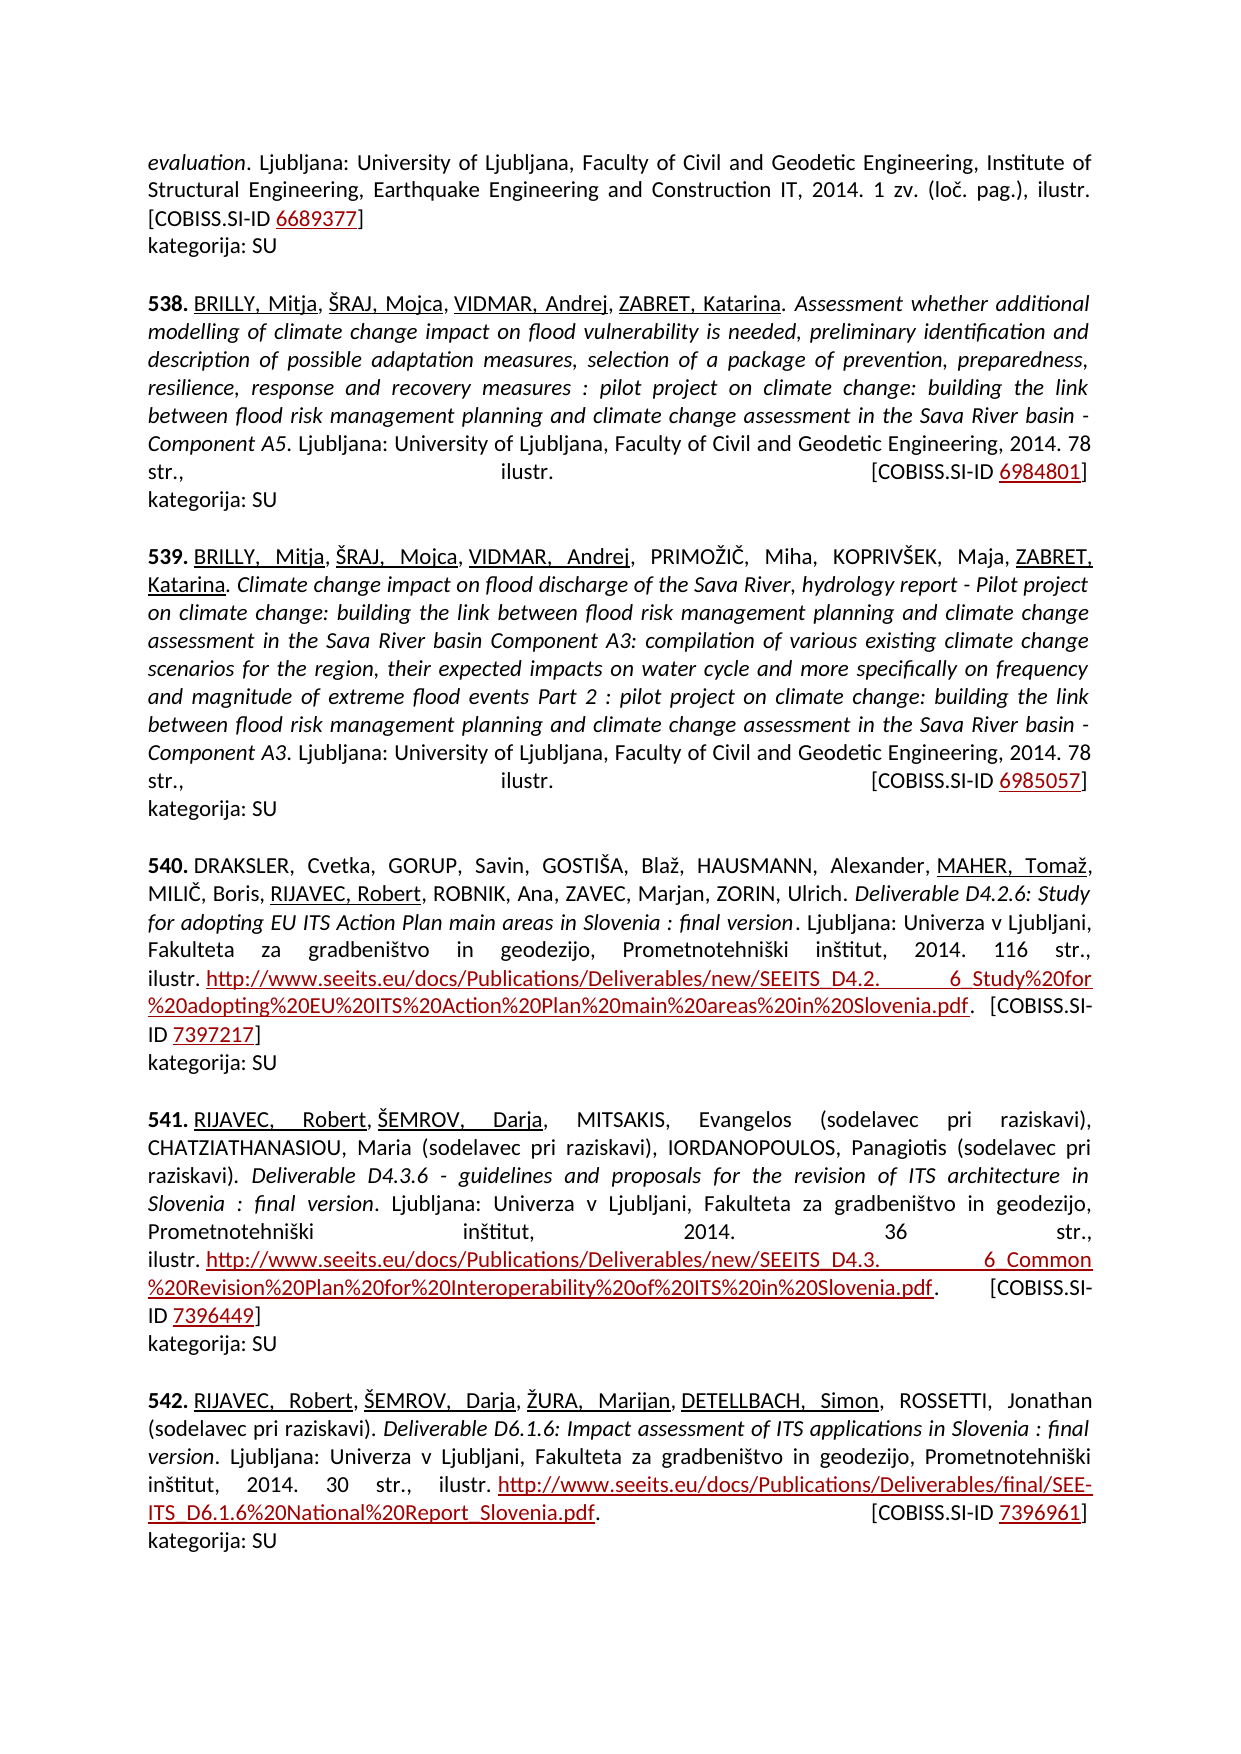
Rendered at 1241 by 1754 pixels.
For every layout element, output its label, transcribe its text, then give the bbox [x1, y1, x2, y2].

text 540. DRAKSLER, Cvetka, GORUP, Savin, GOSTIŠA, Blaž, HAUSMANN, Alexander, MAHER, Tomaž, MILIČ, Boris, RIJAVEC, Robert, ROBNIK, Ana, ZAVEC, Marjan, ZORIN, Ulrich. Deliverable D4.2.6: Study for adopting EU ITS Action Plan main areas in Slovenia : final version. Ljubljana: Univerza v Ljubljani, Fakulteta za gradbeništvo in geodezijo, Prometnotehniški inštitut, 2014. 116 str., ilustr. http://www.seeits.eu/docs/Publications/Deliverables/new/SEEITS_D4.2. 6_Study%20for%20adopting%20EU%20ITS%20Action%20Plan%20main%20areas%20in%20Slovenia.pdf. [COBISS.SI-ID 7397217] kategorija: SU [148, 852, 1093, 1076]
text 541. RIJAVEC, Robert, ŠEMROV, Darja, MITSAKIS, Evangelos (sodelavec pri raziskavi), CHATZIATHANASIOU, Maria (sodelavec pri raziskavi), IORDANOPOULOS, Panagiotis (sodelavec pri raziskavi). Deliverable D4.3.6 - guidelines and proposals for the revision of ITS architecture in Slovenia : final version. Ljubljana: Univerza v Ljubljani, Fakulteta za gradbeništvo in geodezijo, Prometnotehniški inštitut, 2014. 36 str., ilustr. http://www.seeits.eu/docs/Publications/Deliverables/new/SEEITS_D4.3. 6_Common%20Revision%20Plan%20for%20Interoperability%20of%20ITS%20in%20Slovenia.pdf. [COBISS.SI-ID 7396449] kategorija: SU [148, 1105, 1093, 1357]
text 539. BRILLY, Mitja, ŠRAJ, Mojca, VIDMAR, Andrej, PRIMOŽIČ, Miha, KOPRIVŠEK, Maja, ZABRET, Katarina. Climate change impact on flood discharge of the Sava River, hydrology report - Pilot project on climate change: building the link between flood risk management planning and climate change assessment in the Sava River basin Component A3: compilation of various existing climate change scenarios for the region, their expected impacts on water cycle and more specifically on frequency and magnitude of extreme flood events Part 2 : pilot project on climate change: building the link between flood risk management planning and climate change assessment in the Sava River basin - Component A3. Ljubljana: University of Ljubljana, Faculty of Civil and Geodetic Engineering, 2014. 78 str., ilustr. [COBISS.SI-ID 6985057] kategorija: SU [148, 542, 1093, 822]
text 538. BRILLY, Mitja, ŠRAJ, Mojca, VIDMAR, Andrej, ZABRET, Katarina. Assessment whether additional modelling of climate change impact on flood vulnerability is needed, preliminary identification and description of possible adaptation measures, selection of a package of prevention, preparedness, resilience, response and recovery measures : pilot project on climate change: building the link between flood risk management planning and climate change assessment in the Sava River basin - Component A5. Ljubljana: University of Ljubljana, Faculty of Civil and Geodetic Engineering, 2014. 78 str., ilustr. [COBISS.SI-ID 6984801] kategorija: SU [148, 289, 1093, 513]
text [148, 148, 1093, 260]
text 542. RIJAVEC, Robert, ŠEMROV, Darja, ŽURA, Marijan, DETELLBACH, Simon, ROSSETTI, Jonathan (sodelavec pri raziskavi). Deliverable D6.1.6: Impact assessment of ITS applications in Slovenia : final version. Ljubljana: Univerza v Ljubljani, Fakulteta za gradbeništvo in geodezijo, Prometnotehniški inštitut, 2014. 30 str., ilustr. http://www.seeits.eu/docs/Publications/Deliverables/final/SEE-ITS_D6.1.6%20National%20Report_Slovenia.pdf. [COBISS.SI-ID 7396961] kategorija: SU [148, 1386, 1093, 1554]
